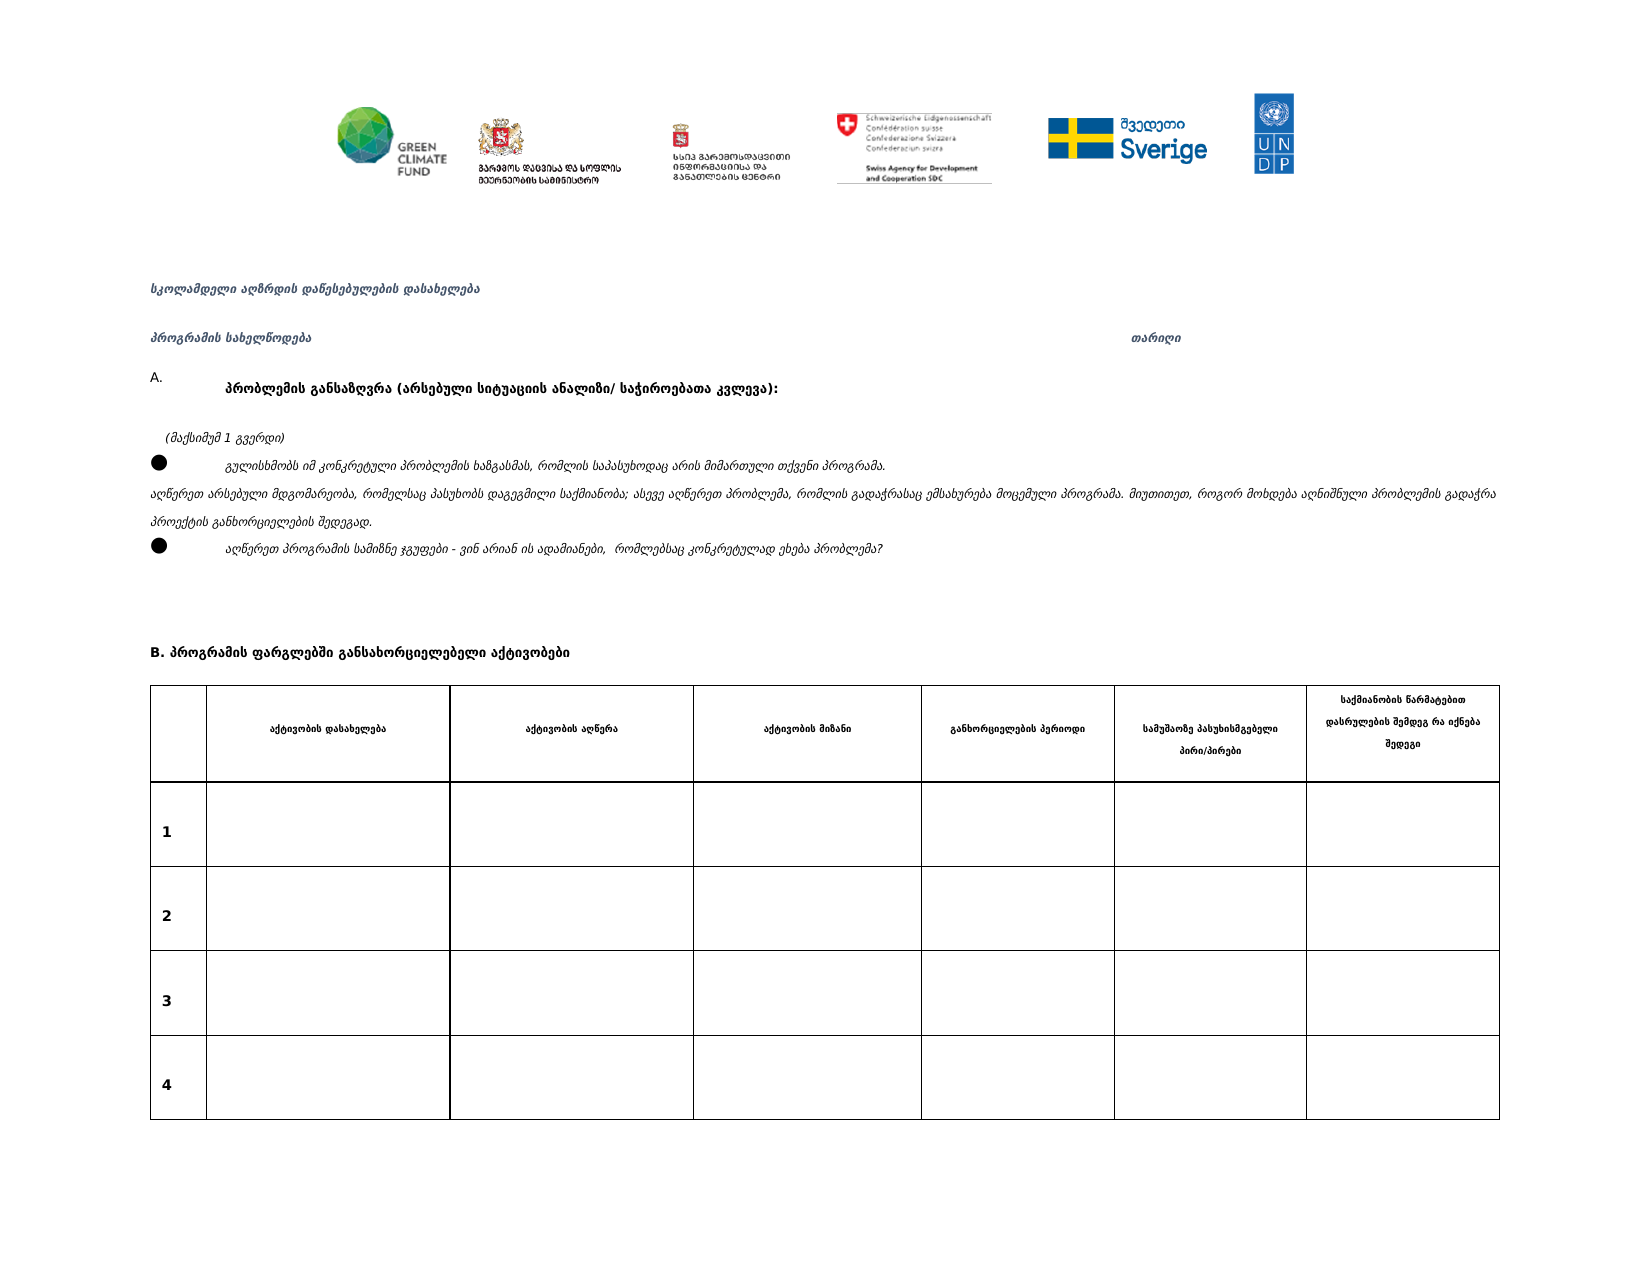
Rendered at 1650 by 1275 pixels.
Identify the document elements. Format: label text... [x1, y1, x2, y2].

table_cell 2 [151, 867, 206, 950]
table_cell 3 [151, 951, 206, 1035]
table_cell [451, 867, 693, 950]
table_cell [207, 951, 449, 1035]
table_cell [207, 1036, 449, 1119]
table_header [1307, 686, 1499, 781]
table_cell [451, 951, 693, 1035]
table_cell [922, 1036, 1114, 1119]
table_cell [694, 867, 921, 950]
table_cell [451, 1036, 693, 1119]
table_cell 4 [151, 1036, 206, 1119]
table_cell [1307, 783, 1499, 866]
table_cell [922, 867, 1114, 950]
table_cell [1115, 951, 1306, 1035]
table_cell [207, 783, 449, 866]
table_cell [1115, 1036, 1306, 1119]
table_cell [451, 783, 693, 866]
table_header [151, 686, 206, 781]
table_cell [1307, 951, 1499, 1035]
table_cell [922, 951, 1114, 1035]
picture [337, 75, 1313, 199]
table_header [694, 686, 921, 781]
table_cell [207, 867, 449, 950]
table_header [451, 686, 693, 781]
table_cell [1307, 1036, 1499, 1119]
table_cell [1307, 867, 1499, 950]
table_cell [694, 951, 921, 1035]
table_cell [694, 1036, 921, 1119]
table_cell [922, 783, 1114, 866]
table_cell [694, 783, 921, 866]
table_cell [1115, 783, 1306, 866]
table_header [922, 686, 1114, 781]
table_header [1115, 686, 1306, 781]
table_header [207, 686, 449, 781]
table_cell 1 [151, 783, 206, 866]
table_cell [1115, 867, 1306, 950]
